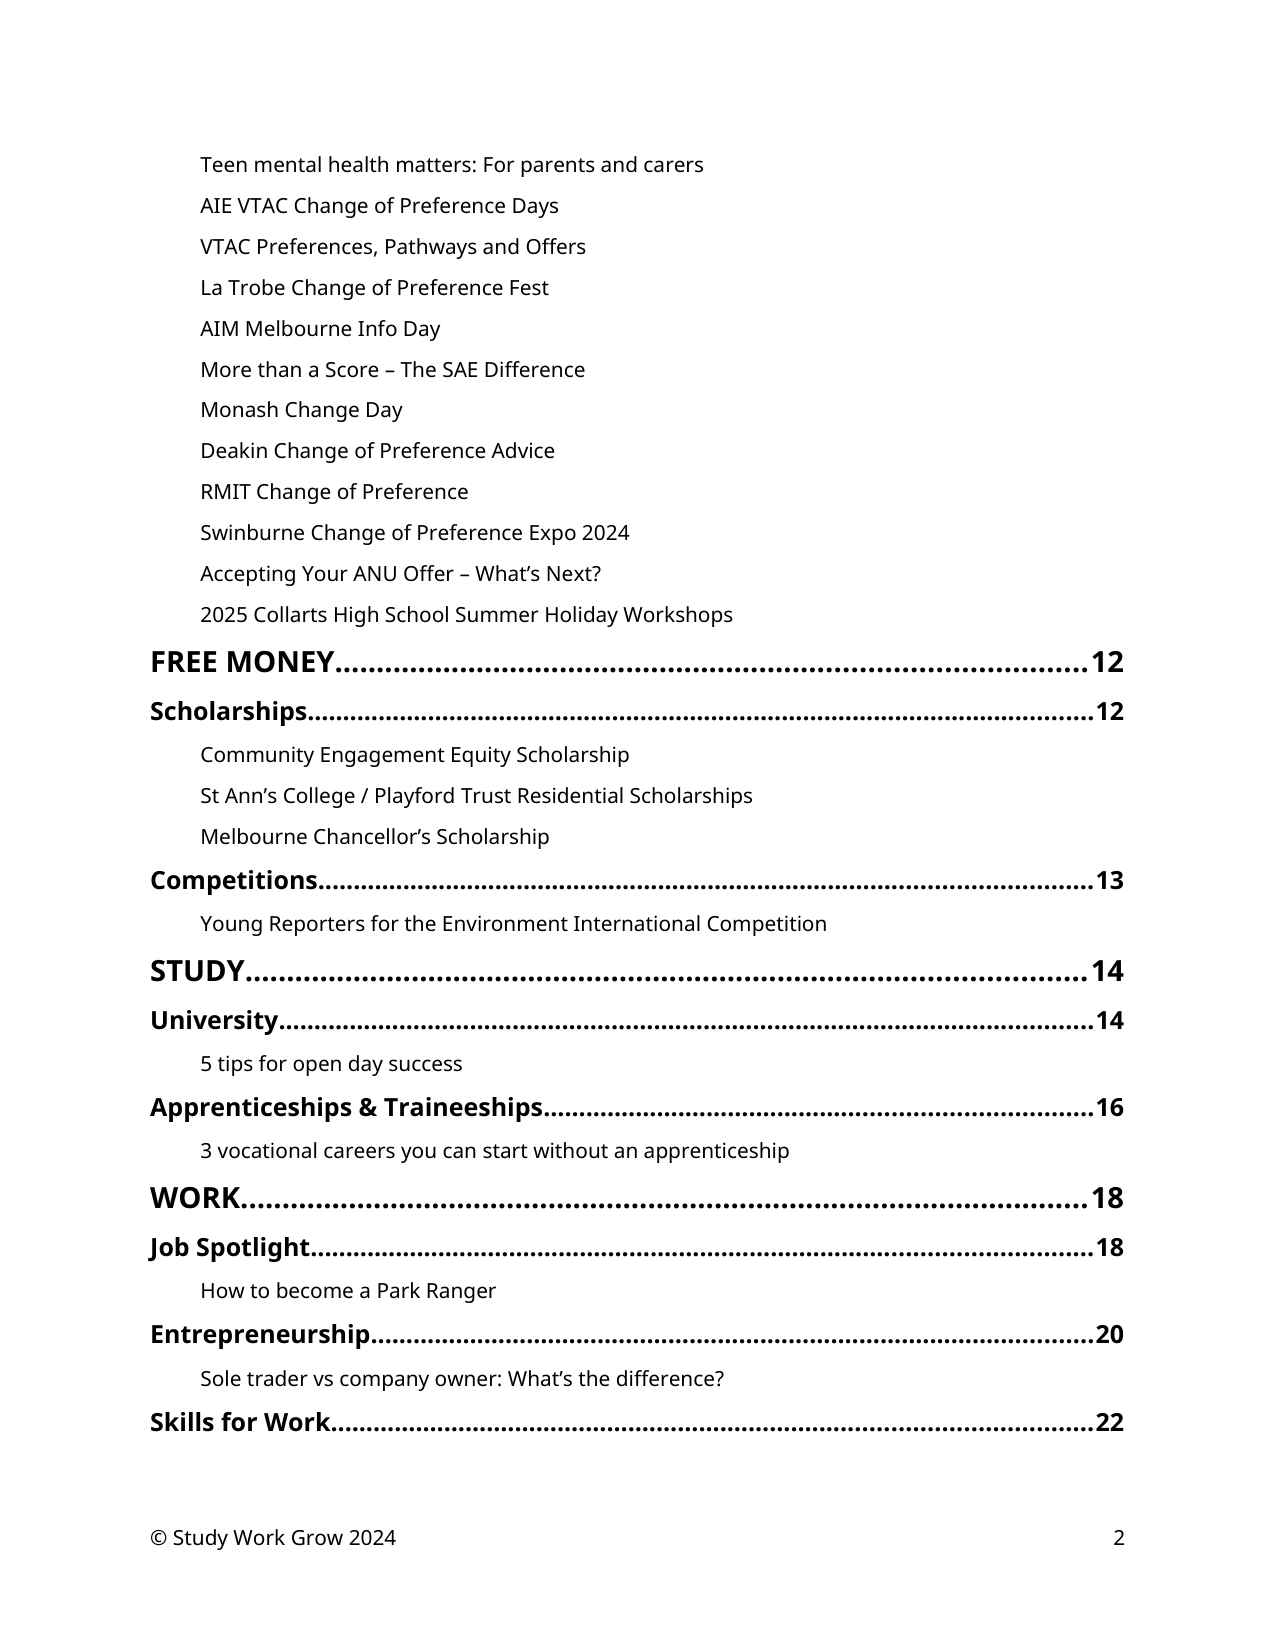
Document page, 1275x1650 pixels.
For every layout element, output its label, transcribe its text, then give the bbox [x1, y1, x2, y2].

text AIM Melbourne Info Day [200, 314, 1125, 342]
text Melbourne Chancellor’s Scholarship [200, 822, 1125, 850]
text Work 18 [150, 1177, 1125, 1217]
text Accepting Your ANU Offer – What’s Next? [200, 559, 1125, 588]
text La Trobe Change of Preference Fest [200, 273, 1125, 301]
text Monash Change Day [200, 396, 1125, 424]
text Apprenticeships & Traineeships 16 [150, 1090, 1125, 1124]
text More than a Score – The SAE Difference [200, 355, 1125, 383]
text Teen mental health matters: For parents and carers [200, 150, 1125, 178]
text Swinburne Change of Preference Expo 2024 [200, 518, 1125, 547]
text Skills for Work 22 [150, 1405, 1125, 1439]
text Free Money 12 [150, 641, 1125, 681]
text University 14 [150, 1002, 1125, 1037]
text RMIT Change of Preference [200, 477, 1125, 506]
text Study 14 [150, 950, 1125, 990]
text Community Engagement Equity Scholarship [200, 740, 1125, 768]
text VTAC Preferences, Pathways and Offers [200, 232, 1125, 260]
text St Ann’s College / Playford Trust Residential Scholarships [200, 781, 1125, 809]
text Entrepreneurship 20 [150, 1317, 1125, 1351]
text Sole trader vs company owner: What’s the difference? [200, 1364, 1125, 1392]
text Scholarships 12 [150, 693, 1125, 727]
text 2025 Collarts High School Summer Holiday Workshops [200, 600, 1125, 629]
text Competitions 13 [150, 863, 1125, 897]
text 5 tips for open day success [200, 1049, 1125, 1077]
text Deakin Change of Preference Advice [200, 437, 1125, 465]
text Job Spotlight 18 [150, 1230, 1125, 1264]
text How to become a Park Ranger [200, 1276, 1125, 1305]
text AIE VTAC Change of Preference Days [200, 191, 1125, 219]
text 3 vocational careers you can start without an apprenticeship [200, 1137, 1125, 1165]
text Young Reporters for the Environment International Competition [200, 909, 1125, 938]
